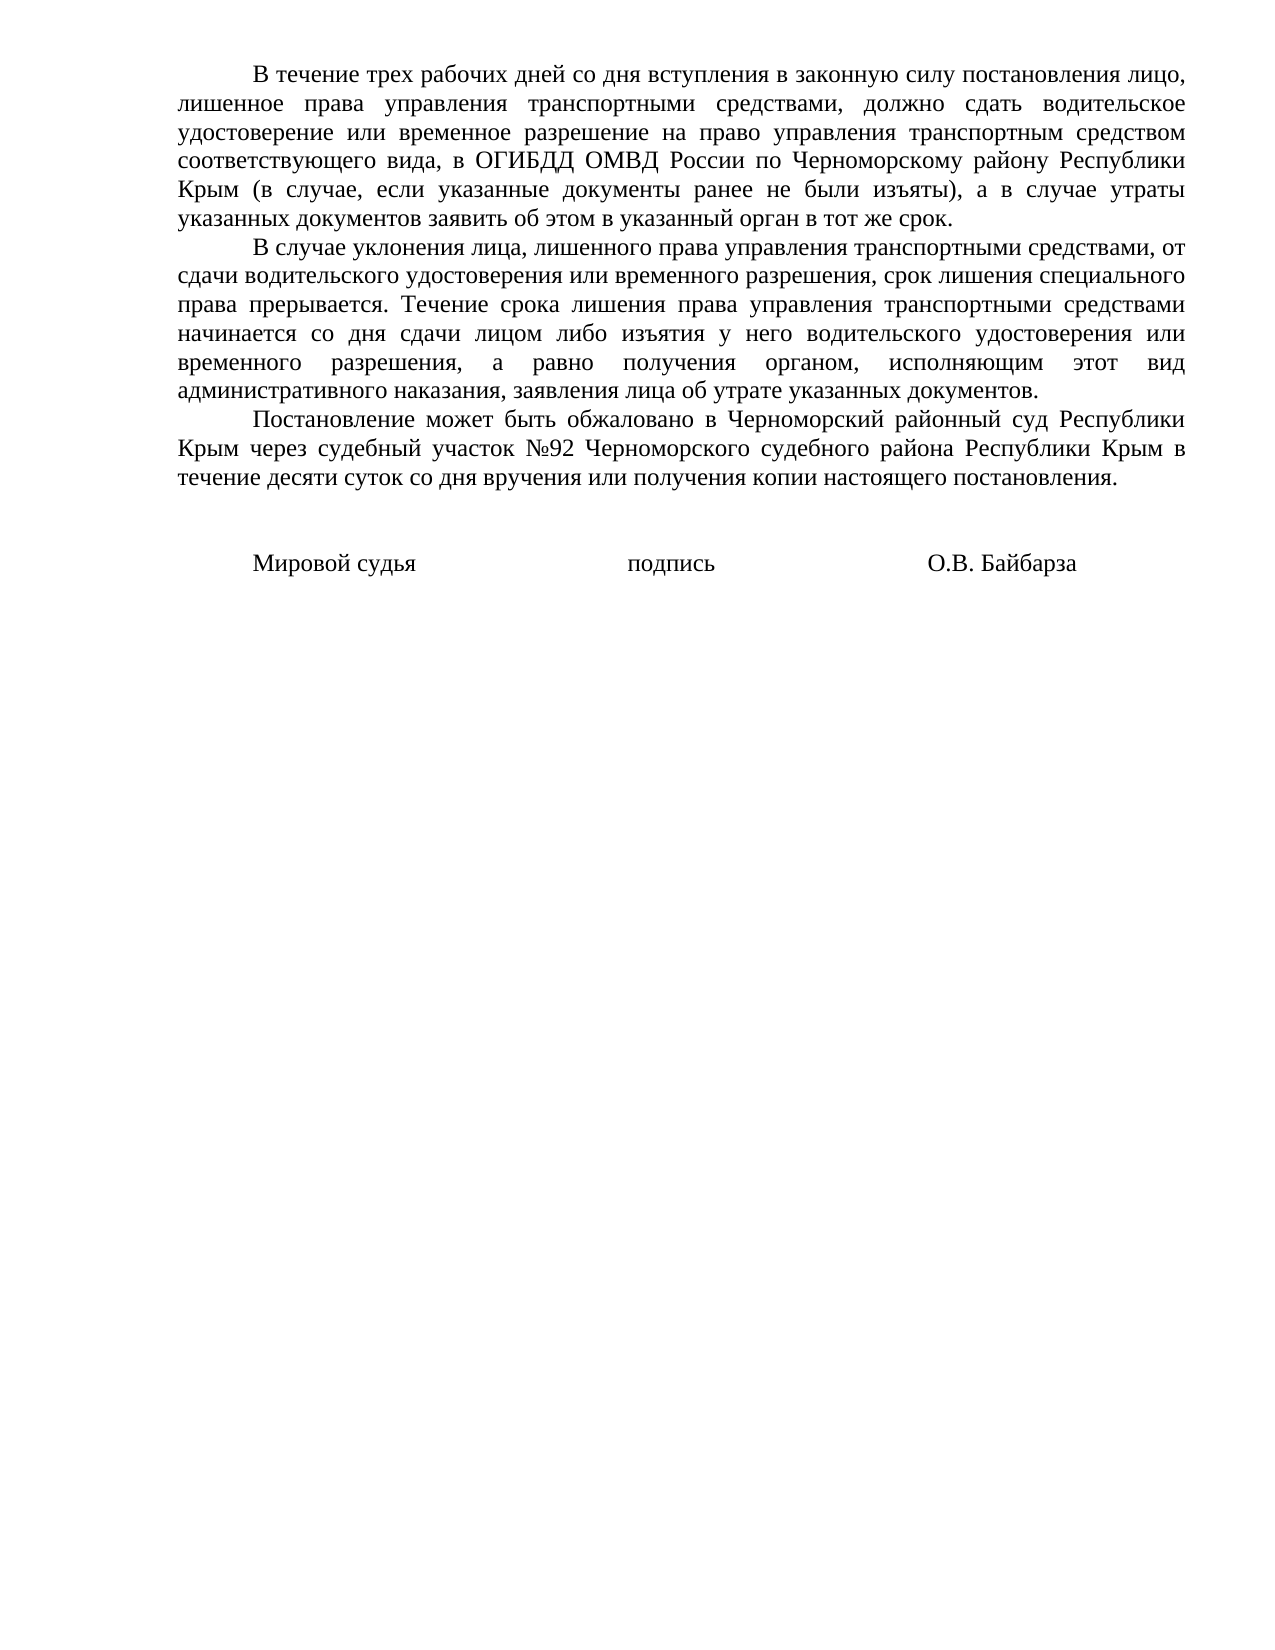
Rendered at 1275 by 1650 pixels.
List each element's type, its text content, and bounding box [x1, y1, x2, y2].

text В течение трех рабочих дней со дня вступления в законную силу постановления лицо, лишенное права управления транспортными средствами, должно сдать водительское удостоверение или временное разрешение на право управления транспортным средством соответствующего вида, в ОГИБДД ОМВД России по Черноморскому району Республики Крым (в случае, если указанные документы ранее не были изъяты), а в случае утраты указанных документов заявить об этом в указанный орган в тот же срок. [177, 59, 1186, 232]
text Постановление может быть обжаловано в Черноморский районный суд Республики Крым через судебный участок №92 Черноморского судебного района Республики Крым в течение десяти суток со дня вручения или получения копии настоящего постановления. [177, 404, 1186, 490]
text В случае уклонения лица, лишенного права управления транспортными средствами, от сдачи водительского удостоверения или временного разрешения, срок лишения специального права прерывается. Течение срока лишения права управления транспортными средствами начинается со дня сдачи лицом либо изъятия у него водительского удостоверения или временного разрешения, а равно получения органом, исполняющим этот вид административного наказания, заявления лица об утрате указанных документов. [177, 232, 1186, 404]
text Мировой судья подпись О.В. Байбарза [177, 548, 1186, 577]
